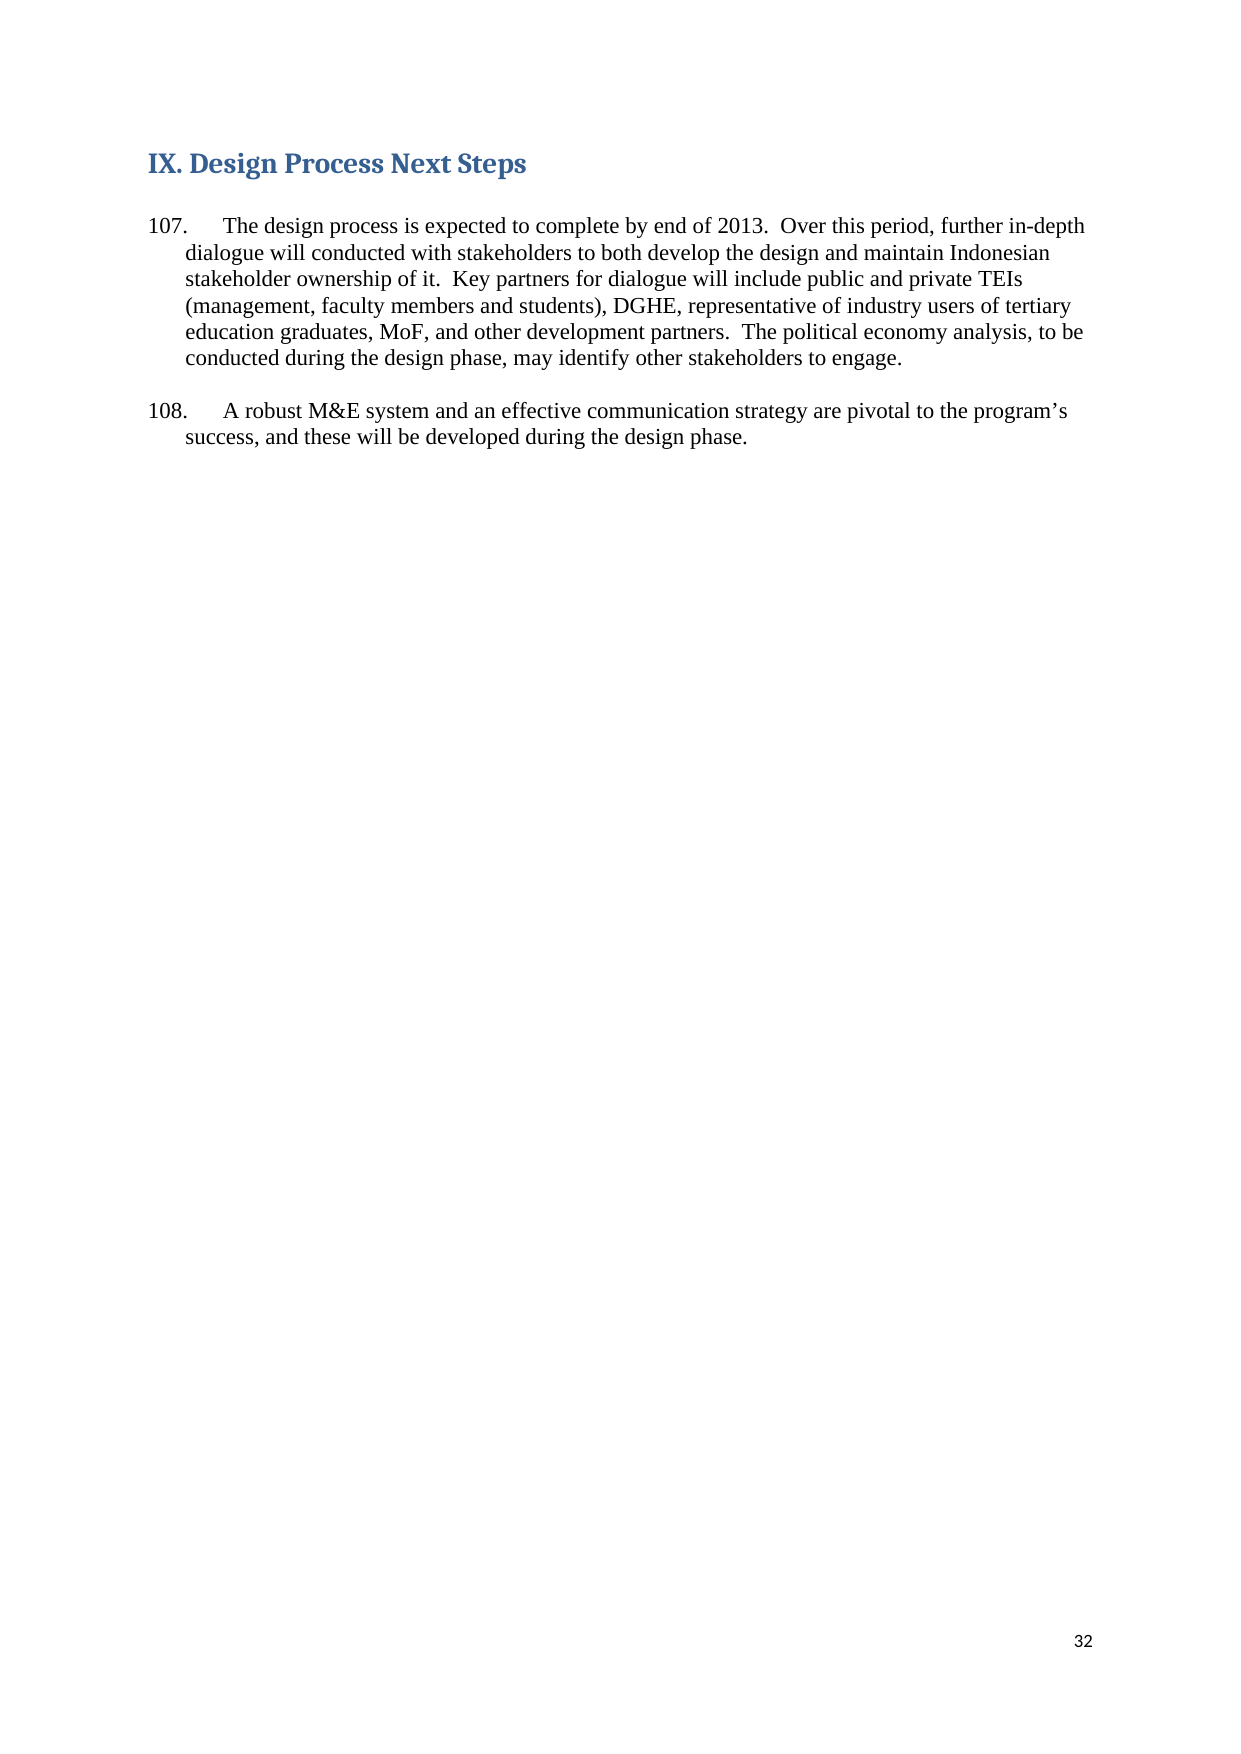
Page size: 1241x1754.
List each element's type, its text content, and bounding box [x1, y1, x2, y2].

subtitle IX. Design Process Next Steps [148, 148, 1092, 181]
list The design process is expected to complete by end of 2013. Over this period, further in-depth dialogue will conducted with stakeholders to both develop the design and maintain Indonesian stakeholder ownership of it. Key partners for dialogue will include public and private TEIs (management, faculty members and students), DGHE, representative of industry users of tertiary education graduates, MoF, and other development partners. The political economy analysis, to be conducted during the design phase, may identify other stakeholders to engage. [148, 213, 1092, 371]
list A robust M&E system and an effective communication strategy are pivotal to the program’s success, and these will be developed during the design phase. [148, 397, 1092, 450]
